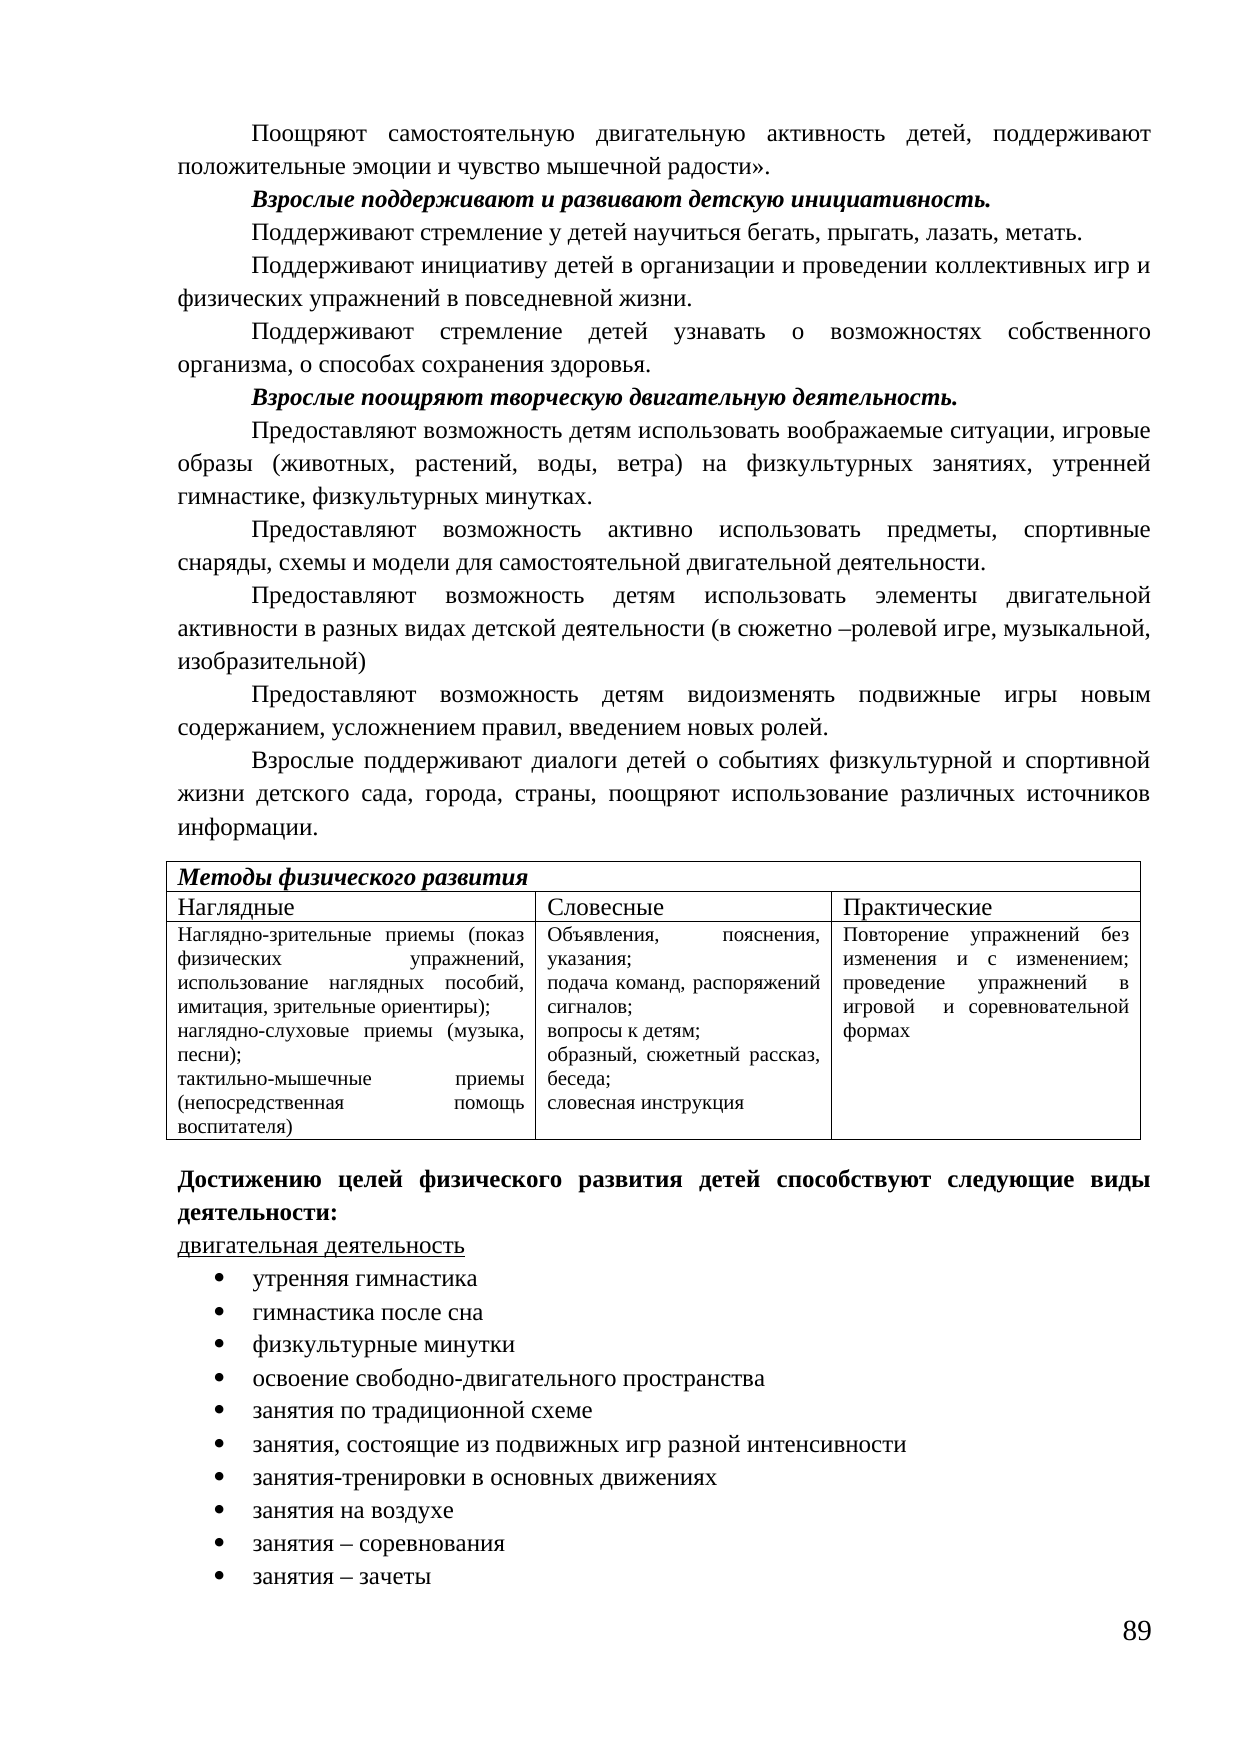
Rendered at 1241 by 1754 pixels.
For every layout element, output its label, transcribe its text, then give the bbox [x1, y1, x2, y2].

table_cell Практические [832, 892, 1140, 921]
text Взрослые поощряют творческую двигательную деятельность. [177, 382, 1152, 411]
text Поощряют самостоятельную двигательную активность детей, поддерживают положительные эмоции и чувство мышечной радости». [177, 118, 1152, 180]
text двигательная деятельность [177, 1231, 1152, 1259]
text Взрослые поддерживают диалоги детей о событиях физкультурной и спортивной жизни детского сада, города, страны, поощряют использование различных источников информации. [177, 746, 1152, 840]
text Поддерживают стремление детей узнавать о возможностях собственного организма, о способах сохранения здоровья. [177, 316, 1152, 378]
text Предоставляют возможность активно использовать предметы, спортивные снаряды, схемы и модели для самостоятельной двигательной деятельности. [177, 514, 1152, 576]
list занятия по традиционной схеме [215, 1396, 1152, 1424]
list занятия – соревнования [215, 1528, 1152, 1556]
text Взрослые поддерживают и развивают детскую инициативность. [177, 184, 1152, 213]
list занятия-тренировки в основных движениях [215, 1462, 1152, 1490]
table_cell Словесные [536, 892, 831, 921]
text Предоставляют возможность детям использовать элементы двигательной активности в разных видах детской деятельности (в сюжетно –ролевой игре, музыкальной, изобразительной) [177, 580, 1152, 675]
list занятия на воздухе [215, 1495, 1152, 1523]
text Достижению целей физического развития детей способствуют следующие виды деятельности: [177, 1164, 1152, 1226]
text Поддерживают инициативу детей в организации и проведении коллективных игр и физических упражнений в повседневной жизни. [177, 250, 1152, 312]
list утренняя гимнастика [215, 1263, 1152, 1292]
list гимнастика после сна [215, 1297, 1152, 1325]
list физкультурные минутки [215, 1329, 1152, 1358]
text Поддерживают стремление у детей научиться бегать, прыгать, лазать, метать. [177, 217, 1152, 246]
text Предоставляют возможность детям видоизменять подвижные игры новым содержанием, усложнением правил, введением новых ролей. [177, 679, 1152, 741]
list занятия, состоящие из подвижных игр разной интенсивности [215, 1429, 1152, 1457]
list освоение свободно-двигательного пространства [215, 1363, 1152, 1391]
text Предоставляют возможность детям использовать воображаемые ситуации, игровые образы (животных, растений, воды, ветра) на физкультурных занятиях, утренней гимнастике, физкультурных минутках. [177, 415, 1152, 510]
table_cell Наглядно-зрительные приемы (показ физических упражнений, использование наглядных пособий, имитация, зрительные ориентиры); наглядно-слуховые приемы (музыка, песни); тактильно-мышечные приемы (непосредственная помощь воспитателя) [167, 922, 535, 1138]
table_cell Наглядные [167, 892, 535, 921]
table_header Методы физического развития [167, 862, 1140, 891]
list занятия – зачеты [215, 1561, 1152, 1589]
table_cell Объявления, пояснения, указания; подача команд, распоряжений сигналов; вопросы к детям; образный, сюжетный рассказ, беседа; словесная инструкция [536, 922, 831, 1138]
table_cell Повторение упражнений без изменения и с изменением; проведение упражнений в игровой и соревновательной формах [832, 922, 1140, 1138]
